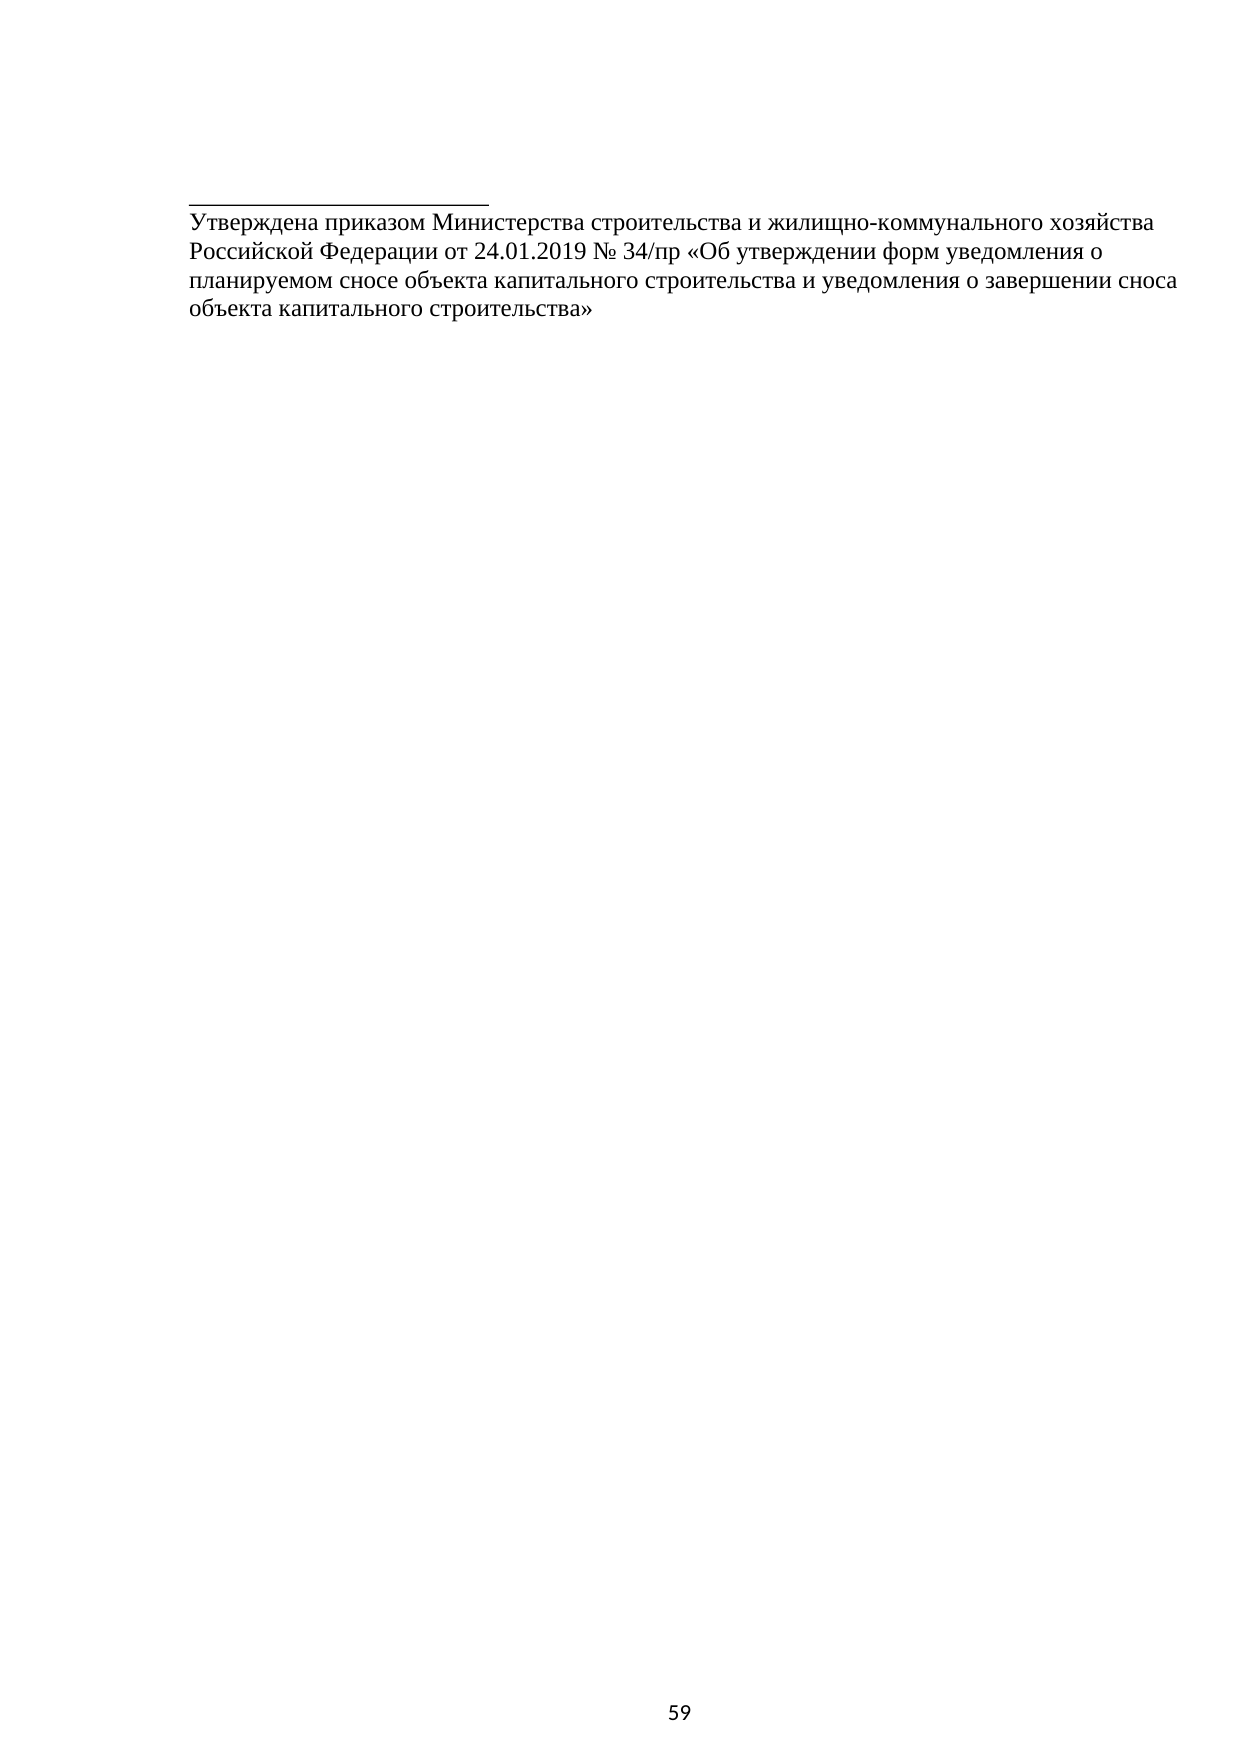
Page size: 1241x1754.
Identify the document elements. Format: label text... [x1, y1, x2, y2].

text Утверждена приказом Министерства строительства и жилищно-коммунального хозяйства Российской Федерации от 24.01.2019 № 34/пр «Об утверждении форм уведомления о планируемом сносе объекта капитального строительства и уведомления о завершении сноса объекта капитального строительства» [189, 207, 1181, 322]
